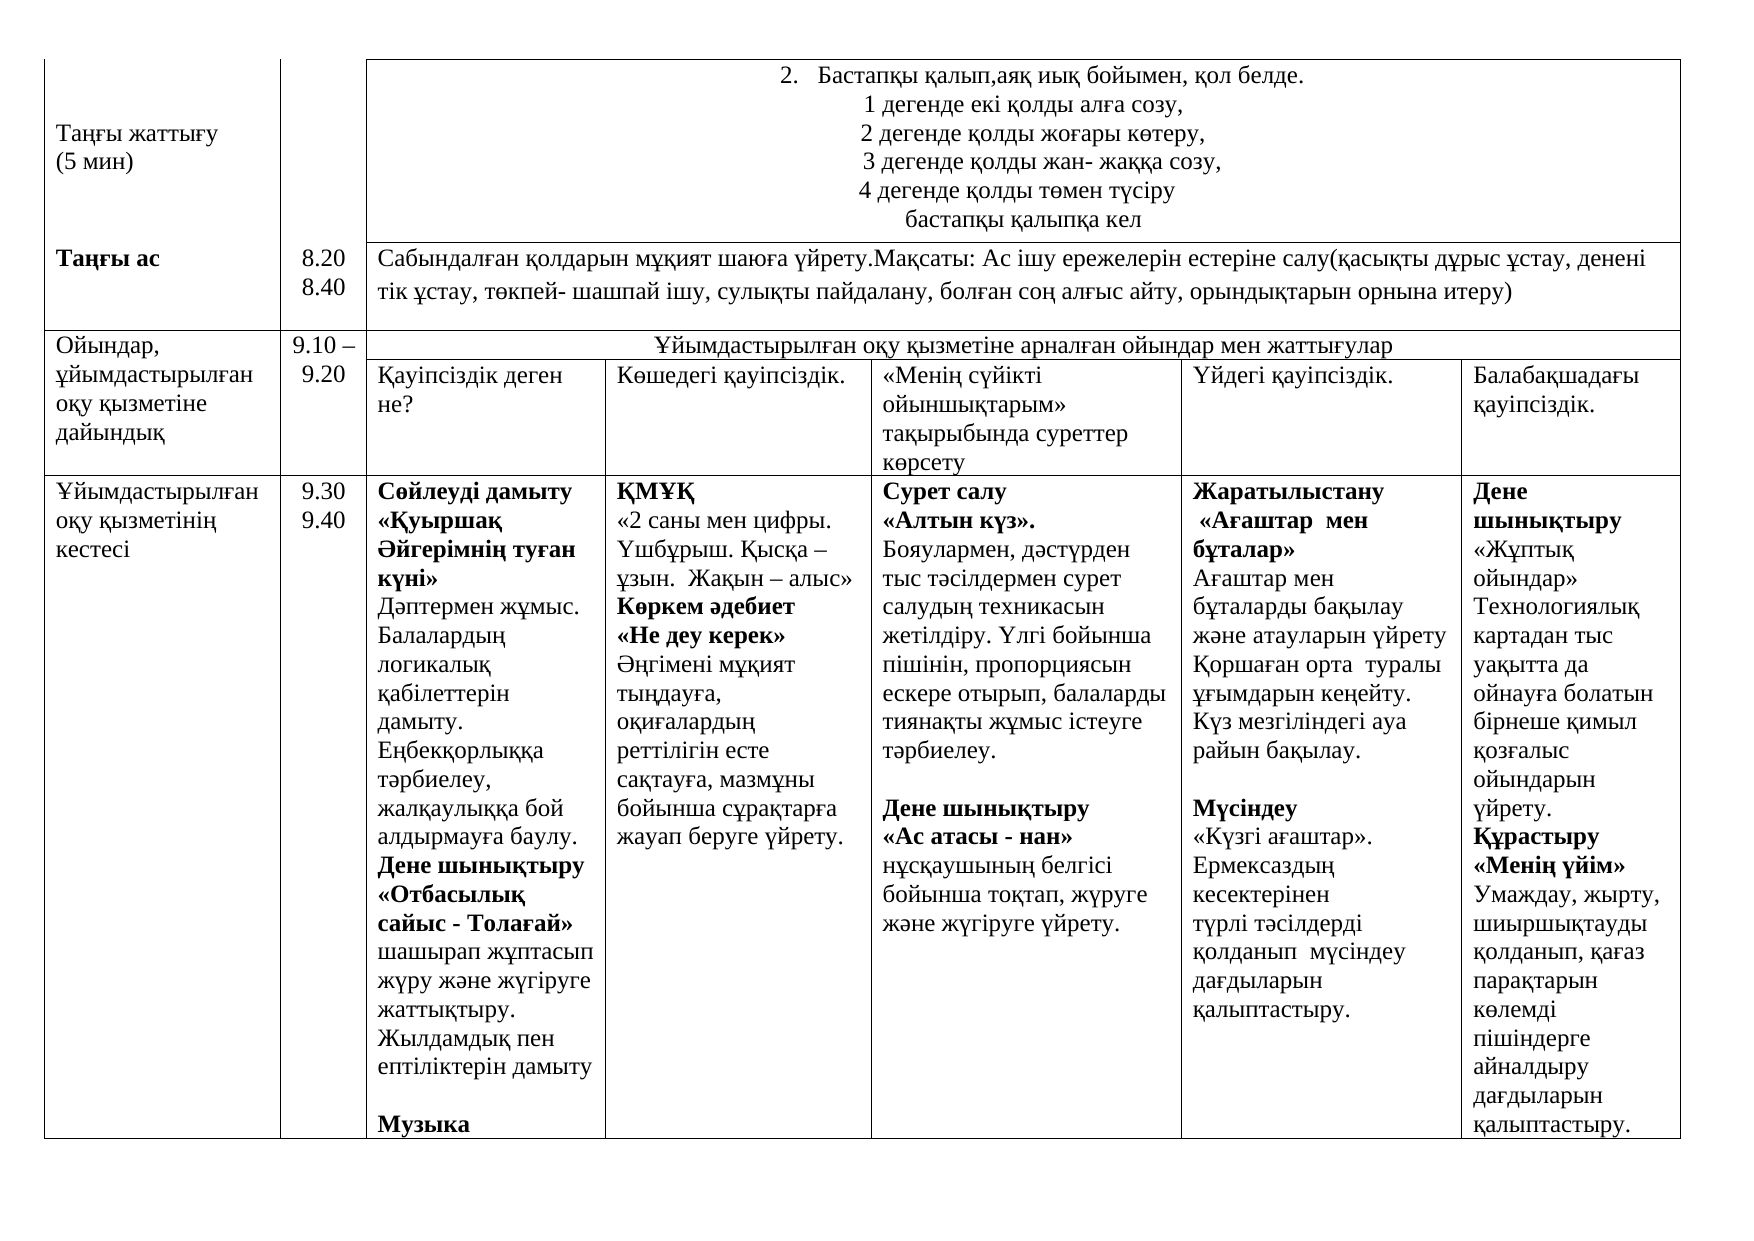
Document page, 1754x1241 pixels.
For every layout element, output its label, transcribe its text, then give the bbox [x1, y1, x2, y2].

table_cell Ұйымдастырылған оқу қызметіне арналған ойындар мен жаттығулар [367, 331, 1680, 359]
table_cell Көшедегі қауіпсіздік. [606, 360, 871, 475]
table_cell Таңғы ас [45, 242, 280, 329]
table_cell Бастапқы қалып,аяқ иық бойымен, қол белде. 1 дегенде екі қолды алға созу, 2 дегенде қолды жоғары көтеру, 3 дегенде қолды жан- жаққа созу, 4 дегенде қолды төмен түсіру бастапқы қалыпқа кел [367, 60, 1680, 242]
table_cell Қауіпсіздік деген не? [367, 360, 605, 475]
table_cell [872, 476, 1181, 1138]
table_cell Сабындалған қолдарын мұқият шаюға үйрету.Мақсаты: Ас ішу ережелерін естеріне салу(қасықты дұрыс ұстау, денені тік ұстау, төкпей- шашпай ішу, сулықты пайдалану, болған соң алғыс айту, орындықтарын орнына итеру) [367, 243, 1680, 329]
table_cell Балабақшадағы қауіпсіздік. [1462, 360, 1680, 475]
table_cell Үйдегі қауіпсіздік. [1182, 360, 1461, 475]
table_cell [1182, 476, 1461, 1138]
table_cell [1462, 476, 1680, 1138]
table_cell 8.20 8.40 [281, 242, 366, 329]
table_cell 9.10 – 9.20 [281, 331, 366, 475]
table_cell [606, 476, 871, 1138]
table_cell 9.30 9.40 [281, 476, 366, 1138]
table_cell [367, 476, 605, 1138]
table_cell «Менің сүйікті ойыншықтарым» тақырыбында суреттер көрсету [872, 360, 1181, 475]
table_cell Ойындар, ұйымдастырылған оқу қызметіне дайындық [45, 331, 280, 475]
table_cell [45, 476, 280, 1138]
